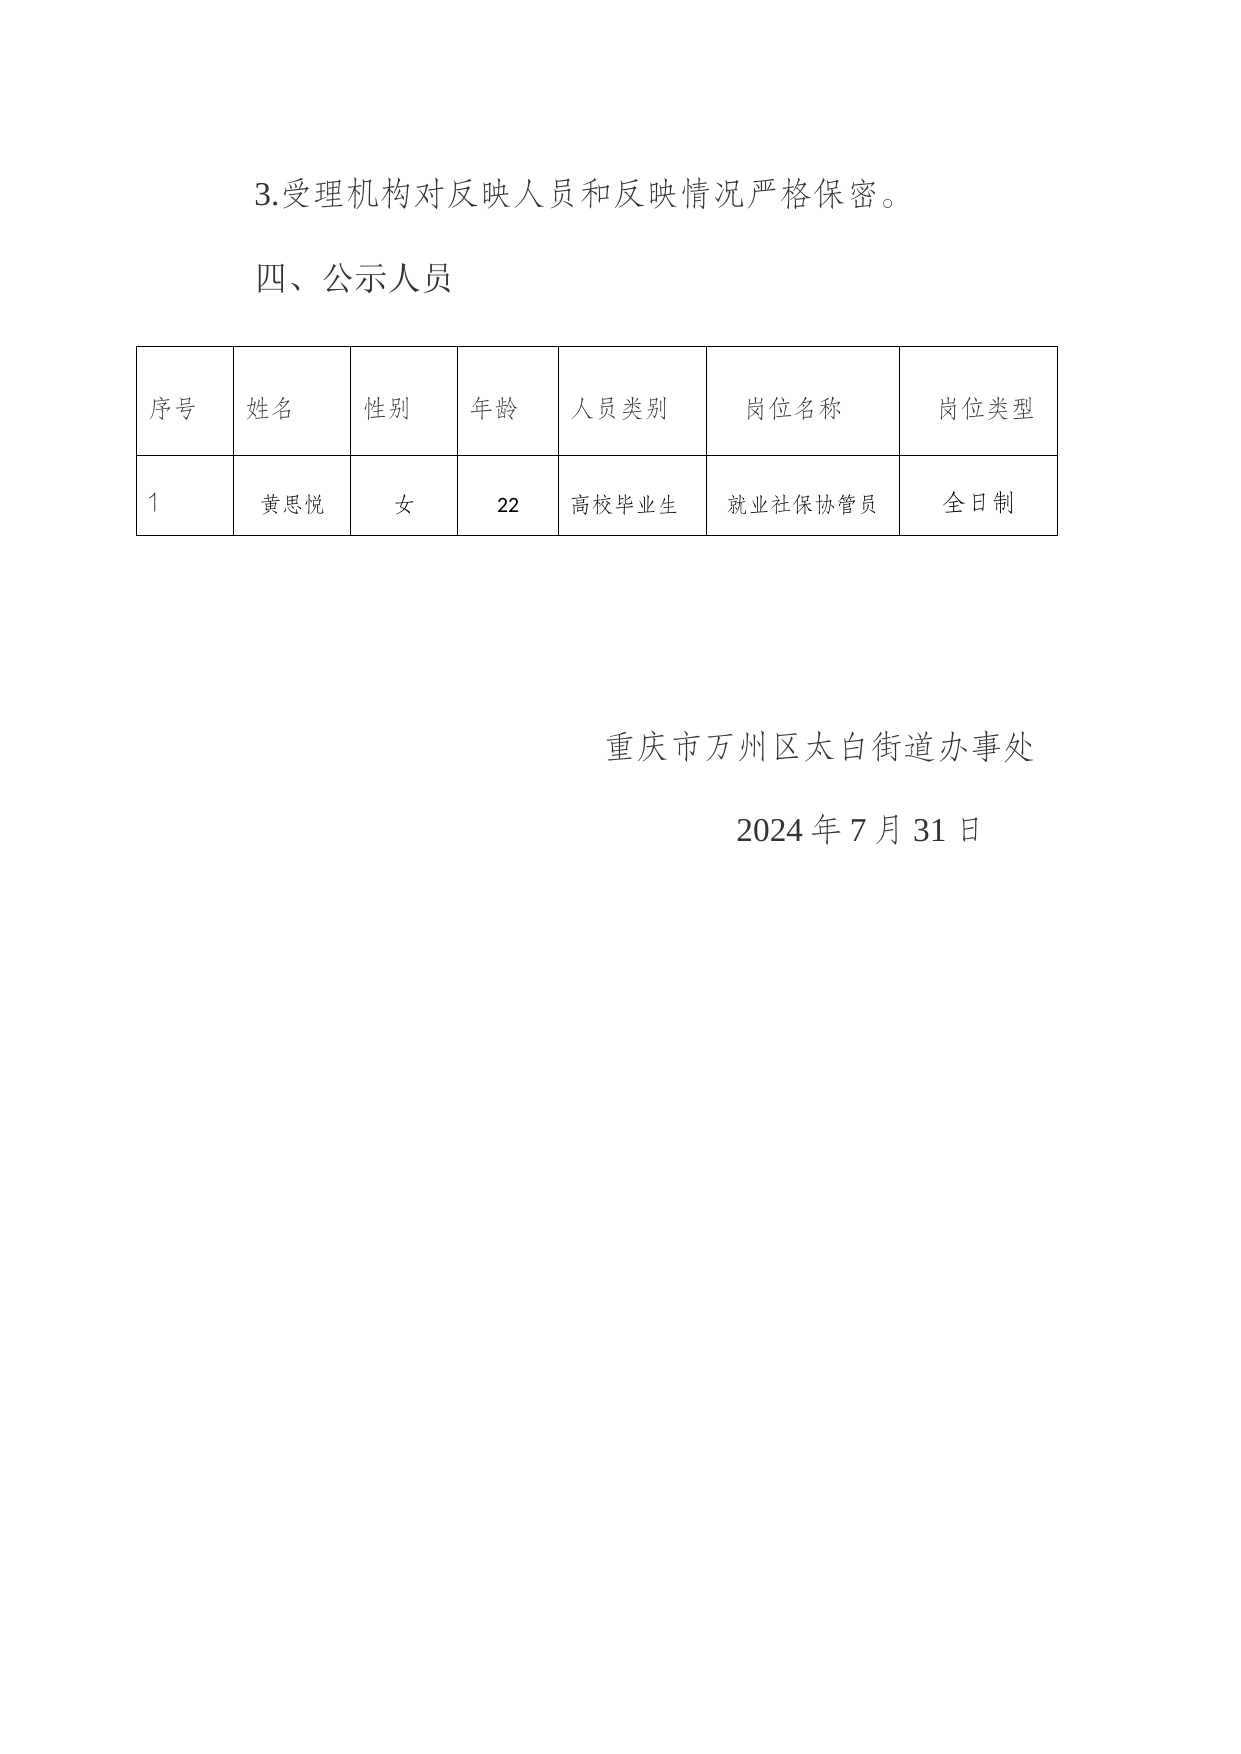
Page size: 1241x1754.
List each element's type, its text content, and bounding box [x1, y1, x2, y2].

table_cell 1 [137, 456, 233, 535]
table_header 人员类别 [559, 347, 706, 454]
text 2024年7月31日 [187, 798, 1053, 863]
table_header 姓名 [234, 347, 350, 454]
table_header 年龄 [458, 347, 558, 454]
text 3.受理机构对反映人员和反映情况严格保密。 [187, 162, 1053, 227]
table_header 性别 [351, 347, 457, 454]
table_header 序号 [137, 347, 233, 454]
table_cell 就业社保协管员 [707, 456, 899, 535]
table_cell 22 [458, 456, 558, 535]
table_header 岗位类型 [900, 347, 1057, 454]
table_cell 女 [351, 456, 457, 535]
text 重庆市万州区太白街道办事处 [187, 716, 1053, 781]
table_cell 高校毕业生 [559, 456, 706, 535]
table_cell 黄思悦 [234, 456, 350, 535]
text 四、公示人员 [187, 244, 1053, 309]
table_cell 全日制 [900, 456, 1057, 535]
table_header 岗位名称 [707, 347, 899, 454]
